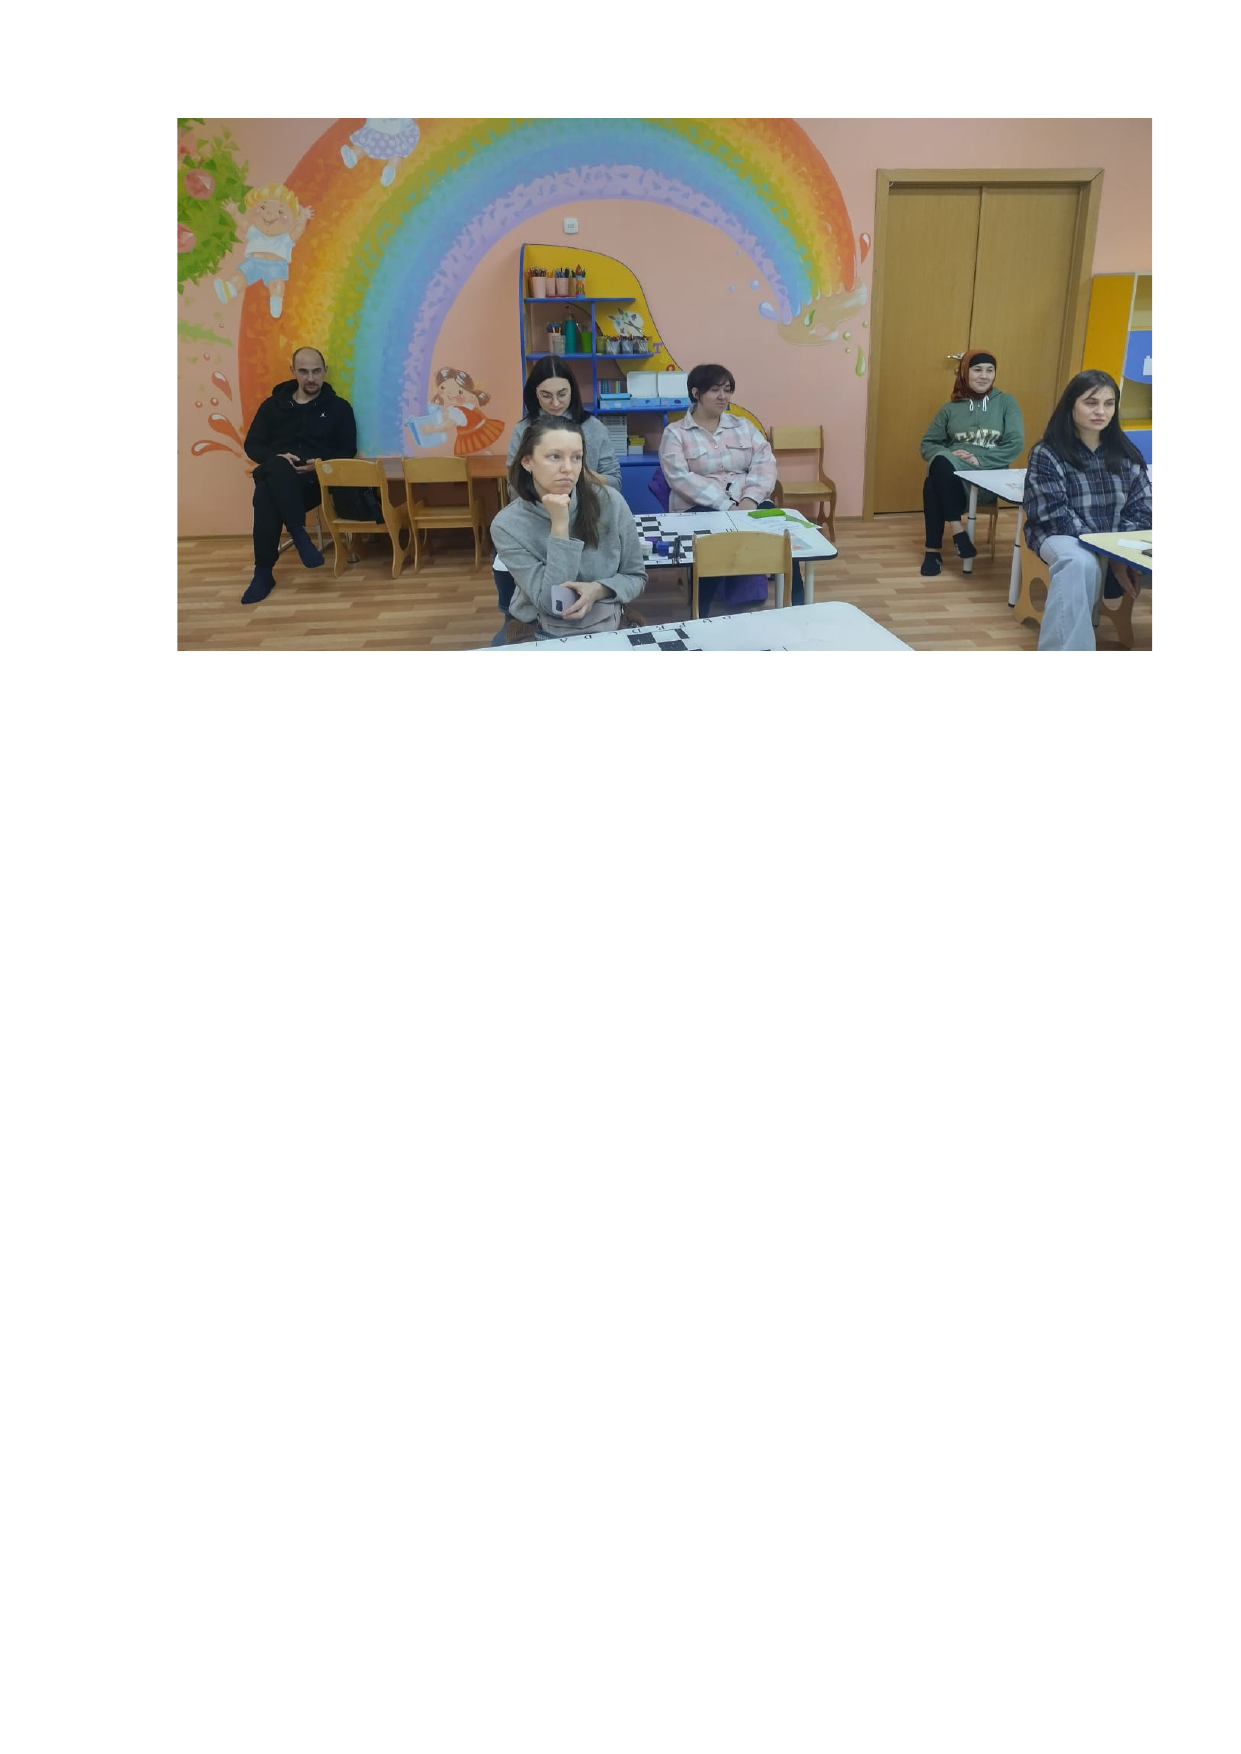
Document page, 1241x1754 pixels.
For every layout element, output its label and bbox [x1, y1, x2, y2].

picture [177, 118, 1153, 651]
